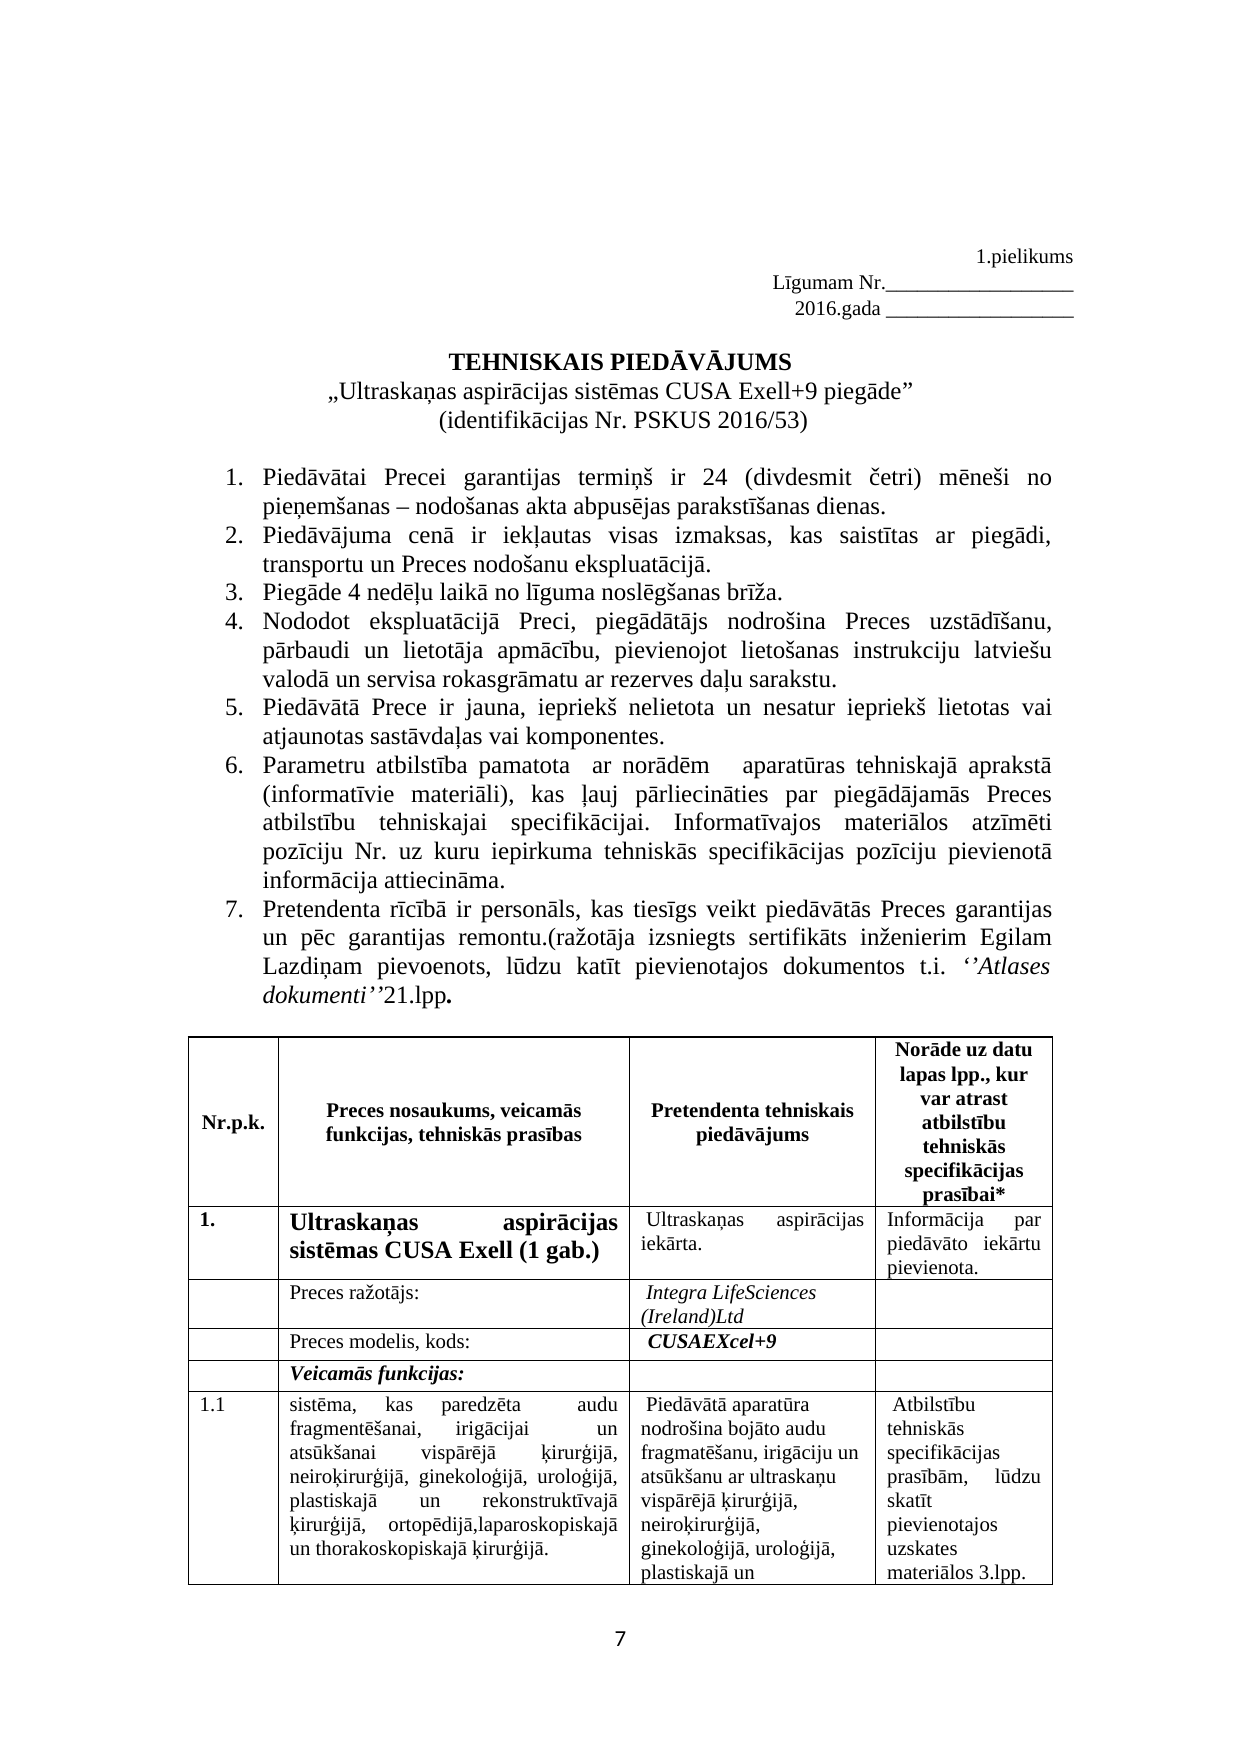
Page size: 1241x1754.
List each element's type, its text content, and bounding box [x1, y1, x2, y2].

table_cell Preces modelis, kods: [279, 1329, 629, 1359]
table_cell 1. [189, 1207, 278, 1279]
table_cell Veicamās funkcijas: [279, 1361, 629, 1391]
table_cell [876, 1329, 1052, 1359]
table_header Norāde uz datu lapas lpp., kur var atrast atbilstību tehniskās specifikācijas prasībai* [876, 1038, 1052, 1206]
table_cell [876, 1280, 1052, 1328]
list Piedāvātā Prece ir jauna, iepriekš nelietota un nesatur iepriekš lietotas vai atjaunotas sastāvdaļas vai komponentes. [225, 692, 1053, 750]
list Piedāvātai Precei garantijas termiņš ir 24 (divdesmit četri) mēneši no pieņemšanas – nodošanas akta abpusējas parakstīšanas dienas. [225, 462, 1053, 520]
text Līgumam Nr.__________________ [187, 270, 1073, 294]
table_cell Ultraskaņas aspirācijas iekārta. [630, 1207, 875, 1279]
table_cell [189, 1280, 278, 1328]
list Pretendenta rīcībā ir personāls, kas tiesīgs veikt piedāvātās Preces garantijas un pēc garantijas remontu.(ražotāja izsniegts sertifikāts inženierim Egilam Lazdiņam pievoenots, lūdzu katīt pievienotajos dokumentos t.i. ‘’Atlases dokumenti’’21.lpp. [225, 894, 1053, 1009]
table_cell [630, 1392, 875, 1584]
table_cell [189, 1329, 278, 1359]
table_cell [876, 1392, 1052, 1584]
list Parametru atbilstība pamatota ar norādēm aparatūras tehniskajā aprakstā (informatīvie materiāli), kas ļauj pārliecināties par piegādājamās Preces atbilstību tehniskajai specifikācijai. Informatīvajos materiālos atzīmēti pozīciju Nr. uz kuru iepirkuma tehniskās specifikācijas pozīciju pievienotā informācija attiecināma. [225, 750, 1053, 894]
list Piedāvājuma cenā ir iekļautas visas izmaksas, kas saistītas ar piegādi, transportu un Preces nodošanu ekspluatācijā. [225, 520, 1053, 577]
list Nododot ekspluatācijā Preci, piegādātājs nodrošina Preces uzstādīšanu, pārbaudi un lietotāja apmācību, pievienojot lietošanas instrukciju latviešu valodā un servisa rokasgrāmatu ar rezerves daļu sarakstu. [225, 606, 1053, 692]
table_cell CUSAEXcel+9 [630, 1329, 875, 1359]
text „Ultraskaņas aspirācijas sistēmas CUSA Exell+9 piegāde” [187, 376, 1053, 405]
table_cell Integra LifeSciences (Ireland)Ltd [630, 1280, 875, 1328]
table_header Nr.p.k. [189, 1038, 278, 1206]
text (identifikācijas Nr. PSKUS 2016/53) [187, 405, 1053, 434]
table_header Preces nosaukums, veicamās funkcijas, tehniskās prasības [279, 1038, 629, 1206]
table_cell [630, 1361, 875, 1391]
text 1.pielikums [187, 244, 1073, 268]
table_cell [189, 1361, 278, 1391]
list Piegāde 4 nedēļu laikā no līguma noslēgšanas brīža. [225, 577, 1053, 606]
table_header Pretendenta tehniskais piedāvājums [630, 1038, 875, 1206]
text 2016.gada __________________ [187, 296, 1073, 320]
table_cell Ultraskaņas aspirācijas sistēmas CUSA Exell (1 gab.) [279, 1207, 629, 1279]
table_cell [876, 1361, 1052, 1391]
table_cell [279, 1392, 629, 1584]
table_cell Informācija par piedāvāto iekārtu pievienota. [876, 1207, 1052, 1279]
table_cell 1.1 [189, 1392, 278, 1584]
text TEHNISKAIS PIEDĀVĀJUMS [187, 347, 1053, 376]
table_cell Preces ražotājs: [279, 1280, 629, 1328]
